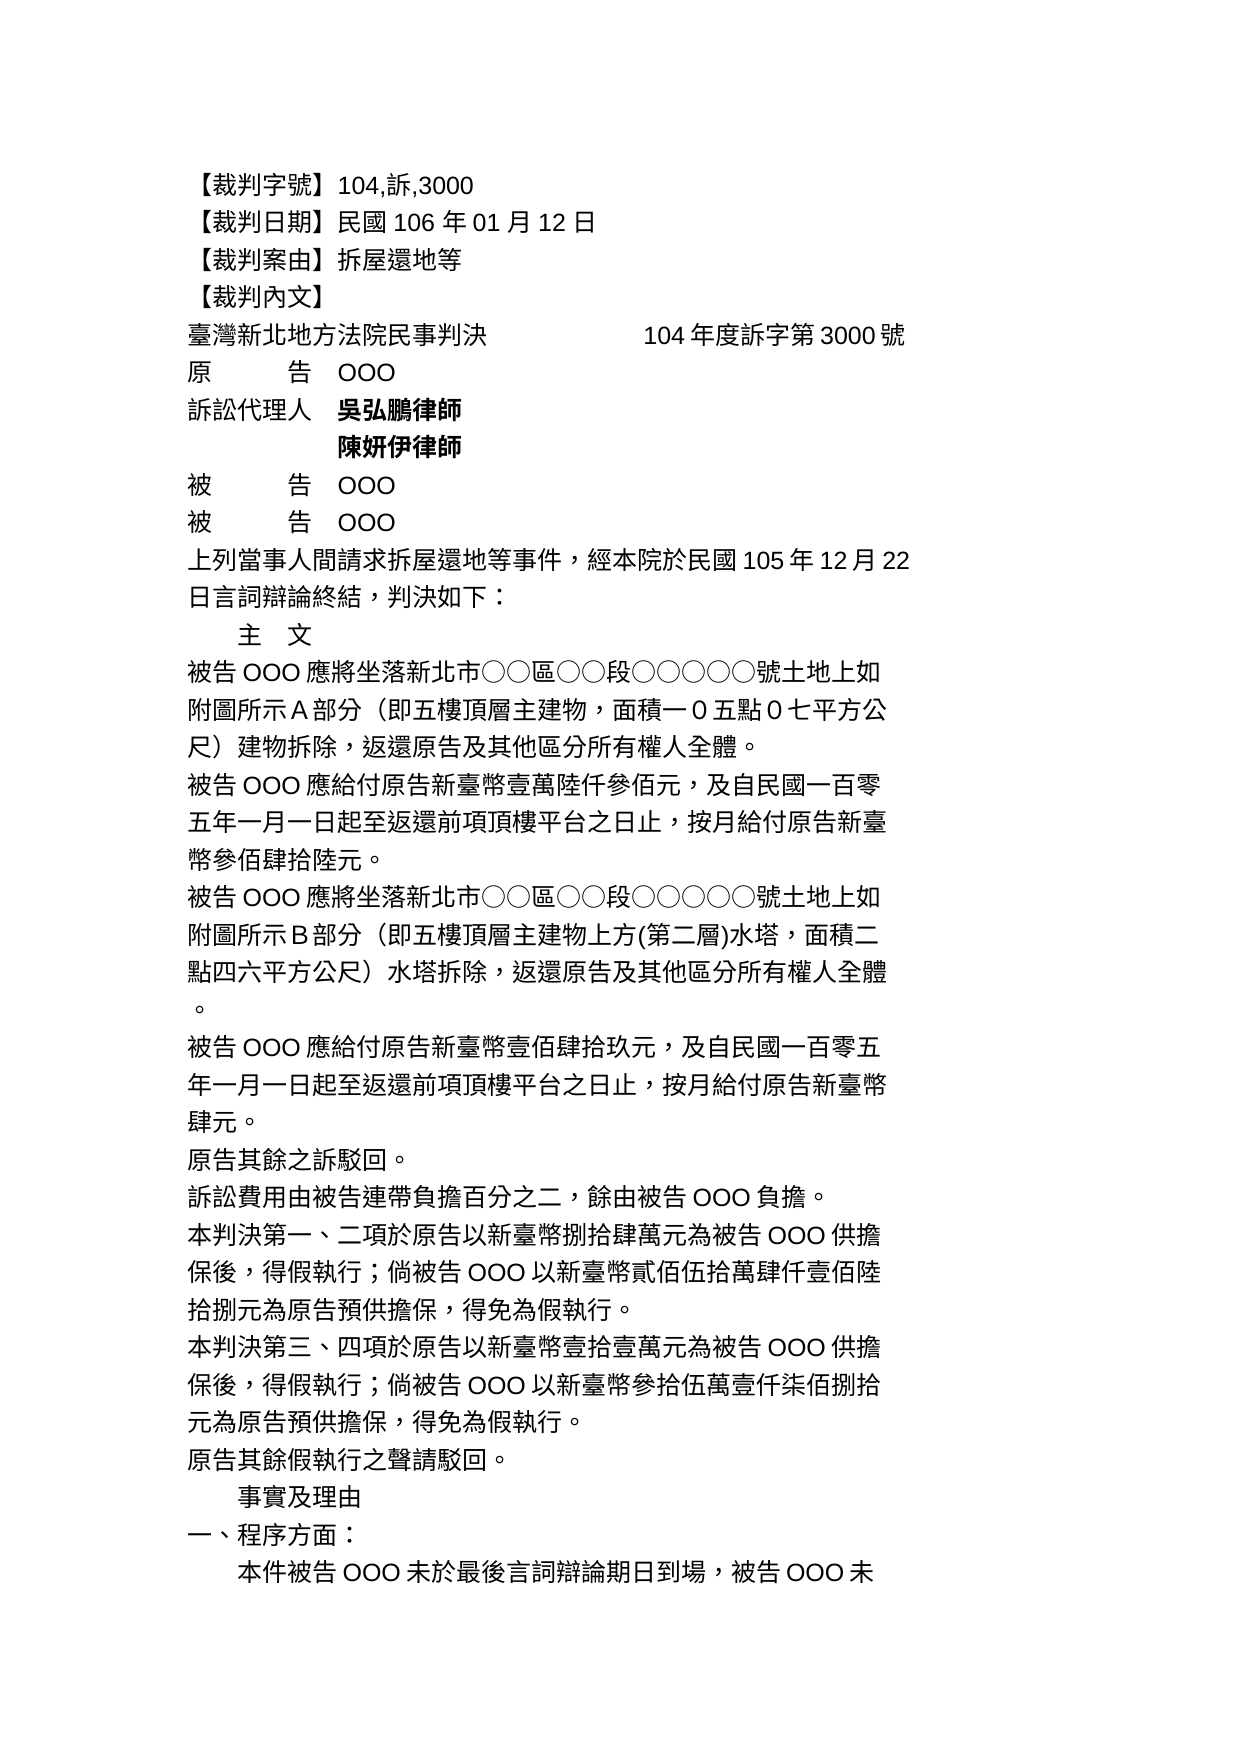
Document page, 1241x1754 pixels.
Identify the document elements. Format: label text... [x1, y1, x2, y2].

text 臺灣新北地方法院民事判決 104年度訴字第3000號 [187, 314, 1053, 352]
text 被告OOO應將坐落新北市○○區○○段○○○○○號土地上如 [187, 877, 1053, 914]
text 被告OOO應給付原告新臺幣壹佰肆拾玖元，及自民國一百零五 [187, 1027, 1053, 1064]
text 【裁判案由】拆屋還地等 [187, 239, 1053, 277]
text 五年一月一日起至返還前項頂樓平台之日止，按月給付原告新臺 [187, 802, 1053, 839]
text 本判決第三、四項於原告以新臺幣壹拾壹萬元為被告OOO供擔 [187, 1327, 1053, 1364]
text 點四六平方公尺）水塔拆除，返還原告及其他區分所有權人全體 [187, 952, 1053, 989]
text 【裁判字號】104,訴,3000 [187, 164, 1053, 202]
text 被告OOO應給付原告新臺幣壹萬陸仟參佰元，及自民國一百零 [187, 764, 1053, 802]
text 【裁判日期】民國 106 年 01 月 12 日 [187, 202, 1053, 239]
text 本件被告OOO未於最後言詞辯論期日到場，被告OOO未 [187, 1552, 1053, 1589]
text 原告其餘假執行之聲請駁回。 [187, 1439, 1053, 1477]
text 日言詞辯論終結，判決如下： [187, 577, 1053, 614]
text 被 告 OOO [187, 502, 1053, 539]
text 本判決第一、二項於原告以新臺幣捌拾肆萬元為被告OOO供擔 [187, 1214, 1053, 1252]
text 原告其餘之訴駁回。 [187, 1139, 1053, 1177]
text 【裁判內文】 [187, 277, 1053, 314]
text 陳妍伊律師 [187, 427, 1053, 464]
text 年一月一日起至返還前項頂樓平台之日止，按月給付原告新臺幣 [187, 1064, 1053, 1102]
text 附圖所示Ｂ部分（即五樓頂層主建物上方(第二層)水塔，面積二 [187, 914, 1053, 952]
text 保後，得假執行；倘被告OOO以新臺幣貳佰伍拾萬肆仟壹佰陸 [187, 1252, 1053, 1289]
text 肆元。 [187, 1102, 1053, 1139]
text 附圖所示Ａ部分（即五樓頂層主建物，面積一０五點０七平方公 [187, 689, 1053, 727]
text 原 告 OOO [187, 352, 1053, 389]
text 保後，得假執行；倘被告OOO以新臺幣參拾伍萬壹仟柒佰捌拾 [187, 1364, 1053, 1402]
text 被 告 OOO [187, 464, 1053, 502]
text 訴訟代理人 吳弘鵬律師 [187, 389, 1053, 427]
text 元為原告預供擔保，得免為假執行。 [187, 1402, 1053, 1439]
text 主 文 [187, 614, 1053, 652]
text 尺）建物拆除，返還原告及其他區分所有權人全體。 [187, 727, 1053, 764]
text 事實及理由 [187, 1477, 1053, 1514]
text 幣參佰肆拾陸元。 [187, 839, 1053, 877]
text 一、程序方面： [187, 1514, 1053, 1552]
text 訴訟費用由被告連帶負擔百分之二，餘由被告OOO負擔。 [187, 1177, 1053, 1214]
text 上列當事人間請求拆屋還地等事件，經本院於民國105年12月22 [187, 539, 1053, 577]
text 拾捌元為原告預供擔保，得免為假執行。 [187, 1289, 1053, 1327]
text 被告OOO應將坐落新北市○○區○○段○○○○○號土地上如 [187, 652, 1053, 689]
text 。 [187, 989, 1053, 1027]
